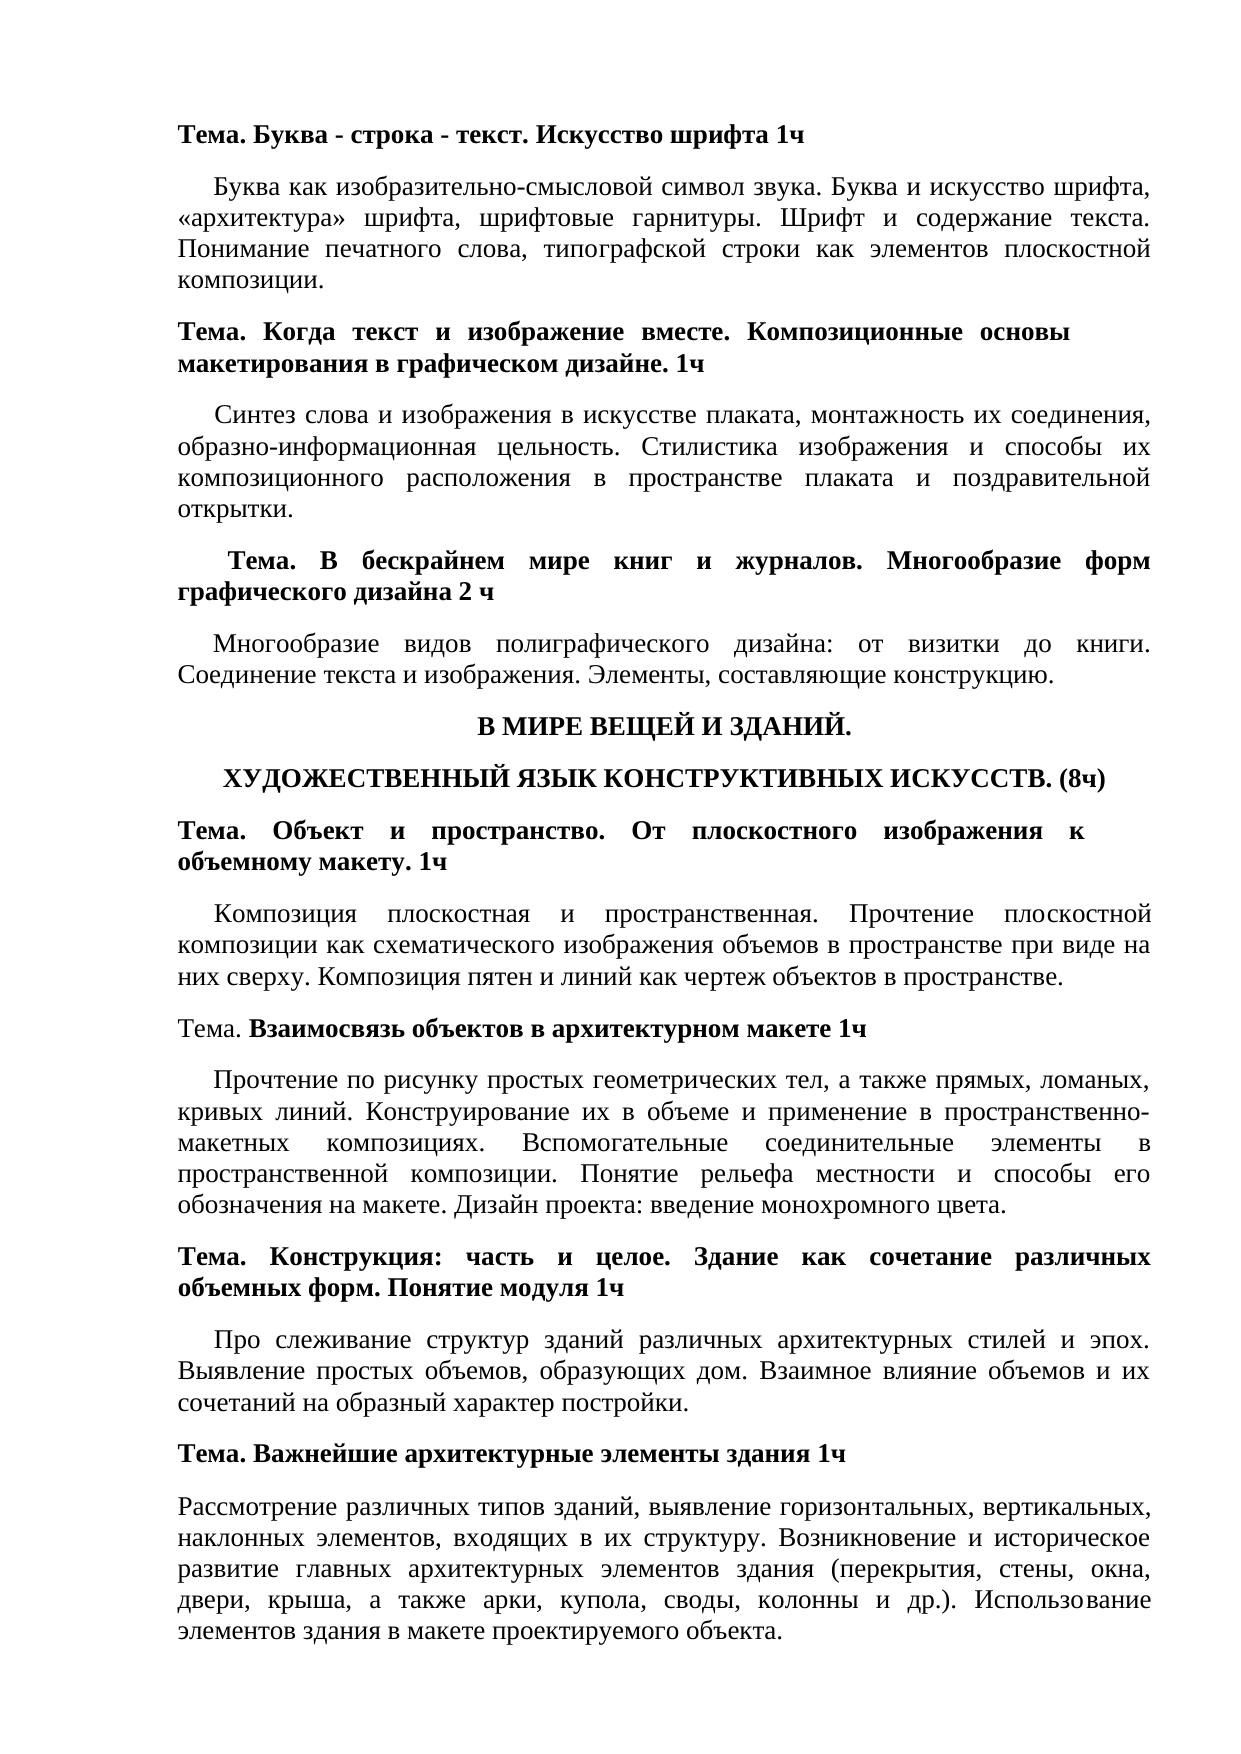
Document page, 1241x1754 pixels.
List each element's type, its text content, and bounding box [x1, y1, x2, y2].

text Многообразие видов полиграфического дизайна: от визитки до книги. Соединение текста и изображения. Элементы, составляющие конструкцию. [177, 627, 1152, 689]
text Синтез слова и изображения в искусстве плаката, монтажность их соединения, образно-информационная цельность. Стилистика изображения и способы их композиционного расположения в пространстве плаката и поздравительной открытки. [177, 399, 1152, 523]
text Тема. В бескрайнем мире книг и журналов. Многообразие форм графического дизайна 2 ч [177, 544, 1152, 606]
text Тема. Объект и пространство. От плоскостного изображения к объемному макету. 1ч [177, 814, 1086, 877]
text Тема. Конструкция: часть и целое. Здание как сочетание различных объемных форм. Понятие модуля 1ч [178, 1240, 1152, 1302]
text Тема. Взаимосвязь объектов в архитектурном макете 1ч [177, 1012, 1152, 1043]
text Прочтение по рисунку простых геометрических тел, а также прямых, ломаных, кривых линий. Конструирование их в объеме и применение в пространственно-макетных композициях. Вспомогательные соединительные элементы в пространственной композиции. Понятие рельефа местности и способы его обозначения на макете. Дизайн проекта: введение монохромного цвета. [177, 1064, 1152, 1219]
text Буква как изобразительно-смысловой символ звука. Буква и искусство шрифта, «архитектура» шрифта, шрифтовые гарнитуры. Шрифт и содержание текста. Понимание печатного слова, типографской строки как элементов плоскостной композиции. [177, 170, 1152, 295]
text Рассмотрение различных типов зданий, выявление горизонтальных, вертикальных, наклонных элементов, входящих в их структуру. Возникновение и историческое развитие главных архитектурных элементов здания (перекрытия, стены, окна, двери, крыша, а также арки, купола, своды, колонны и др.). Использование элементов здания в макете проектируемого объекта. [177, 1489, 1152, 1645]
text Про слеживание структур зданий различных архитектурных стилей и эпох. Выявление простых объемов, образующих дом. Взаимное влияние объемов и их сочетаний на образный характер постройки. [177, 1323, 1152, 1417]
text Тема. Когда текст и изображение вместе. Композиционные основы макетирования в графическом дизайне. 1ч [177, 316, 1071, 378]
text Тема. Важнейшие архитектурные элементы здания 1ч [177, 1438, 1152, 1469]
text Композиция плоскостная и пространственная. Прочтение плоскостной композиции как схематического изображения объемов в пространстве при виде на них сверху. Композиция пятен и линий как чертеж объектов в пространстве. [177, 897, 1152, 991]
text ХУДОЖЕСТВЕННЫЙ ЯЗЫК КОНСТРУКТИВНЫХ ИСКУССТВ. (8ч) [177, 762, 1152, 793]
text В МИРЕ ВЕЩЕЙ И ЗДАНИЙ. [177, 710, 1152, 741]
text Тема. Буква - строка - текст. Искусство шрифта 1ч [177, 118, 1152, 149]
